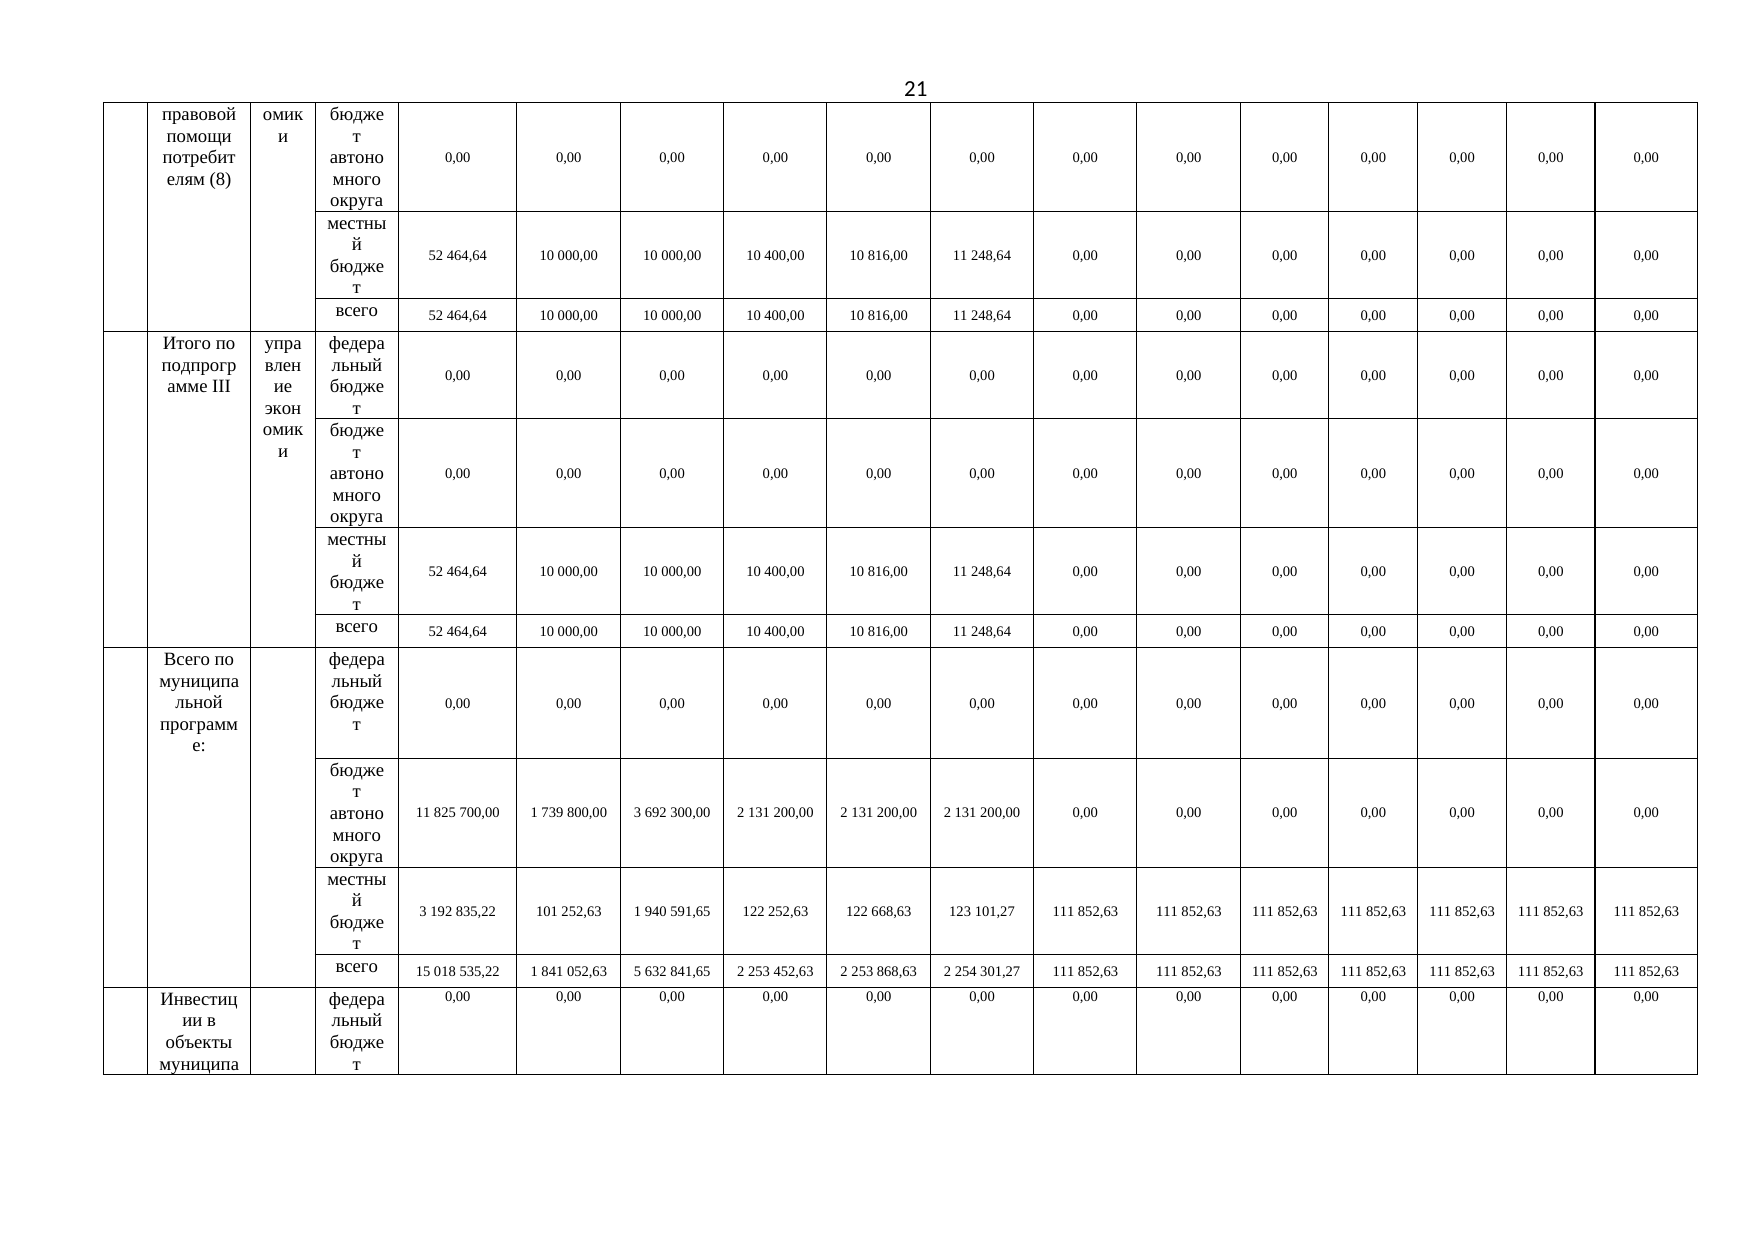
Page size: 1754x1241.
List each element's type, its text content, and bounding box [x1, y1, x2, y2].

table_cell 0,00 [1329, 615, 1417, 647]
table_cell 0,00 [1507, 759, 1594, 867]
table_cell местный бюджет [316, 528, 398, 614]
table_cell 10 816,00 [827, 212, 930, 298]
table_cell 0,00 [1507, 212, 1594, 298]
table_cell 111 852,63 [1241, 955, 1328, 987]
table_cell 5 632 841,65 [621, 955, 723, 987]
table_cell 0,00 [1418, 299, 1506, 331]
table_cell 0,00 [621, 332, 723, 418]
table_cell 10 000,00 [621, 528, 723, 614]
table_cell 122 668,63 [827, 868, 930, 954]
table_cell 0,00 [1507, 299, 1594, 331]
table_cell 0,00 [724, 419, 826, 527]
table_cell 2 131 200,00 [827, 759, 930, 867]
table_cell 0,00 [1329, 528, 1417, 614]
table_cell 0,00 [1596, 299, 1697, 331]
table_cell 3 192 835,22 [399, 868, 516, 954]
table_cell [251, 103, 315, 331]
table_cell бюджет автономного округа [316, 759, 398, 867]
table_cell 0,00 [1034, 212, 1136, 298]
table_cell 2 253 452,63 [724, 955, 826, 987]
table_cell 0,00 [1596, 759, 1697, 867]
table_cell 0,00 [1507, 103, 1594, 211]
table_cell федеральный бюджет [316, 332, 398, 418]
table_cell 0,00 [1137, 299, 1240, 331]
table_cell 0,00 [724, 103, 826, 211]
table_cell 2 131 200,00 [931, 759, 1033, 867]
table_cell 1 841 052,63 [517, 955, 620, 987]
table_cell всего [316, 955, 398, 987]
table_cell 0,00 [1241, 648, 1328, 758]
table_cell 0,00 [1137, 648, 1240, 758]
table_cell 0,00 [1418, 212, 1506, 298]
table_cell 52 464,64 [399, 299, 516, 331]
table_cell 10 000,00 [517, 615, 620, 647]
table_cell 0,00 [1418, 528, 1506, 614]
table_cell 0,00 [1137, 212, 1240, 298]
table_cell 0,00 [1241, 212, 1328, 298]
table_cell всего [316, 299, 398, 331]
table_cell 111 852,63 [1596, 868, 1697, 954]
table_cell 0,00 [1329, 299, 1417, 331]
table_cell 0,00 [1418, 759, 1506, 867]
table_cell 0,00 [1329, 419, 1417, 527]
table_cell 10 816,00 [827, 299, 930, 331]
table_cell 0,00 [1137, 419, 1240, 527]
table_cell 0,00 [1507, 528, 1594, 614]
table_cell Итого по подпрограмме III [148, 332, 250, 647]
table_cell 0,00 [1418, 615, 1506, 647]
table_cell 0,00 [1507, 332, 1594, 418]
table_cell 1 [104, 103, 147, 331]
table_cell 11 248,64 [931, 299, 1033, 331]
table_cell бюджет автономного округа [316, 419, 398, 527]
table_cell 10 000,00 [517, 528, 620, 614]
table_cell 0,00 [1034, 759, 1136, 867]
table_cell 0,00 [517, 332, 620, 418]
table_cell 0,00 [1596, 988, 1697, 1074]
table_cell 0,00 [1507, 615, 1594, 647]
table_cell 11 248,64 [931, 212, 1033, 298]
table_cell 2 254 301,27 [931, 955, 1033, 987]
table_cell 0,00 [1596, 332, 1697, 418]
table_cell 0,00 [1241, 759, 1328, 867]
table_cell 0,00 [1596, 212, 1697, 298]
table_cell 0,00 [621, 103, 723, 211]
table_cell местный бюджет [316, 212, 398, 298]
table_cell 10 000,00 [621, 615, 723, 647]
table_cell 0,00 [1329, 988, 1417, 1074]
table_cell 11 248,64 [931, 615, 1033, 647]
table_cell 0,00 [1137, 615, 1240, 647]
table_cell 10 000,00 [621, 299, 723, 331]
table_cell 0,00 [399, 419, 516, 527]
table_cell 111 852,63 [1418, 868, 1506, 954]
table_cell 10 400,00 [724, 528, 826, 614]
table_cell 0,00 [1034, 615, 1136, 647]
table_cell [251, 988, 315, 1074]
table_cell 0,00 [1507, 988, 1594, 1074]
table_cell 0,00 [1241, 299, 1328, 331]
table_cell 0,00 [517, 103, 620, 211]
table_cell [104, 332, 147, 647]
table_cell 111 852,63 [1596, 955, 1697, 987]
table_cell 0,00 [1241, 988, 1328, 1074]
table_cell 10 400,00 [724, 212, 826, 298]
table_cell 10 000,00 [621, 212, 723, 298]
table_cell 0,00 [1034, 419, 1136, 527]
table_cell 0,00 [621, 419, 723, 527]
table_cell 0,00 [621, 988, 723, 1074]
table_cell 0,00 [1034, 648, 1136, 758]
table_cell всего [316, 615, 398, 647]
table_cell 0,00 [1241, 615, 1328, 647]
table_cell 15 018 535,22 [399, 955, 516, 987]
table_cell 0,00 [399, 988, 516, 1074]
table_cell 11 248,64 [931, 528, 1033, 614]
table_cell 0,00 [724, 332, 826, 418]
table_cell 0,00 [1418, 332, 1506, 418]
table_cell 0,00 [931, 103, 1033, 211]
table_cell управление экономики [251, 332, 315, 647]
table_cell 111 852,63 [1507, 955, 1594, 987]
table_cell 0,00 [827, 103, 930, 211]
table_cell 0,00 [931, 648, 1033, 758]
table_cell 10 400,00 [724, 299, 826, 331]
table_cell федеральный бюджет [316, 988, 398, 1074]
table_cell 52 464,64 [399, 528, 516, 614]
table_cell 52 464,64 [399, 615, 516, 647]
table_cell 111 852,63 [1418, 955, 1506, 987]
table_cell [104, 648, 147, 987]
table_cell 10 816,00 [827, 615, 930, 647]
table_cell 0,00 [1137, 759, 1240, 867]
table_cell 111 852,63 [1329, 955, 1417, 987]
table_cell 0,00 [1329, 648, 1417, 758]
table_cell 0,00 [1596, 615, 1697, 647]
table_cell 0,00 [1137, 528, 1240, 614]
table_cell 111 852,63 [1241, 868, 1328, 954]
table_cell 0,00 [827, 988, 930, 1074]
table_cell 0,00 [399, 103, 516, 211]
table_cell местный бюджет [316, 868, 398, 954]
table_cell 0,00 [1329, 332, 1417, 418]
table_cell федеральный бюджет [316, 648, 398, 758]
table_cell 111 852,63 [1034, 868, 1136, 954]
table_cell 0,00 [827, 648, 930, 758]
table_cell 0,00 [1507, 419, 1594, 527]
table_cell 0,00 [1418, 988, 1506, 1074]
table_cell 111 852,63 [1137, 868, 1240, 954]
table_cell 0,00 [1034, 528, 1136, 614]
table_cell 0,00 [724, 988, 826, 1074]
table_cell 0,00 [517, 648, 620, 758]
table_cell 0,00 [931, 332, 1033, 418]
table_cell 0,00 [1241, 103, 1328, 211]
table_cell 0,00 [1329, 103, 1417, 211]
table_cell 0,00 [1241, 528, 1328, 614]
table_cell 0,00 [1034, 299, 1136, 331]
table_cell 0,00 [1329, 759, 1417, 867]
table_cell 3 692 300,00 [621, 759, 723, 867]
table_cell 0,00 [1329, 212, 1417, 298]
table_cell 0,00 [517, 419, 620, 527]
table_cell 1 940 591,65 [621, 868, 723, 954]
table_cell 1 739 800,00 [517, 759, 620, 867]
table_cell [148, 988, 250, 1074]
table_cell 10 000,00 [517, 212, 620, 298]
table_cell 0,00 [517, 988, 620, 1074]
table_cell 0,00 [1241, 332, 1328, 418]
table_cell 0,00 [1596, 528, 1697, 614]
table_cell 0,00 [1596, 648, 1697, 758]
table_cell 2 253 868,63 [827, 955, 930, 987]
table_cell 111 852,63 [1329, 868, 1417, 954]
table_cell 0,00 [399, 332, 516, 418]
table_cell бюджет автономного округа [316, 103, 398, 211]
table_cell 111 852,63 [1137, 955, 1240, 987]
table_cell 11 825 700,00 [399, 759, 516, 867]
table_cell Всего по муниципальной программе: [148, 648, 250, 987]
table_cell 122 252,63 [724, 868, 826, 954]
table_cell 0,00 [399, 648, 516, 758]
table_cell 0,00 [1034, 103, 1136, 211]
table_cell 52 464,64 [399, 212, 516, 298]
table_cell 0,00 [1418, 648, 1506, 758]
table_cell 0,00 [931, 988, 1033, 1074]
table_cell 0,00 [621, 648, 723, 758]
table_cell 10 816,00 [827, 528, 930, 614]
table_cell 111 852,63 [1507, 868, 1594, 954]
table_cell 0,00 [1418, 419, 1506, 527]
table_cell 0,00 [1137, 103, 1240, 211]
table_cell [251, 648, 315, 987]
table_cell 0,00 [1596, 103, 1697, 211]
table_cell 2 131 200,00 [724, 759, 826, 867]
table_cell 0,00 [827, 419, 930, 527]
table_cell 10 000,00 [517, 299, 620, 331]
table_cell 0,00 [1241, 419, 1328, 527]
table_cell 101 252,63 [517, 868, 620, 954]
table_cell [104, 988, 147, 1074]
table_cell 0,00 [931, 419, 1033, 527]
table_cell 10 400,00 [724, 615, 826, 647]
table_cell 123 101,27 [931, 868, 1033, 954]
table_cell 0,00 [1418, 103, 1506, 211]
table_cell 0,00 [1034, 332, 1136, 418]
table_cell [148, 103, 250, 331]
table_cell 0,00 [827, 332, 930, 418]
table_cell 0,00 [724, 648, 826, 758]
table_cell 0,00 [1137, 988, 1240, 1074]
table_cell 0,00 [1507, 648, 1594, 758]
table_cell 0,00 [1596, 419, 1697, 527]
table_cell 0,00 [1034, 988, 1136, 1074]
table_cell 0,00 [1137, 332, 1240, 418]
table_cell 111 852,63 [1034, 955, 1136, 987]
